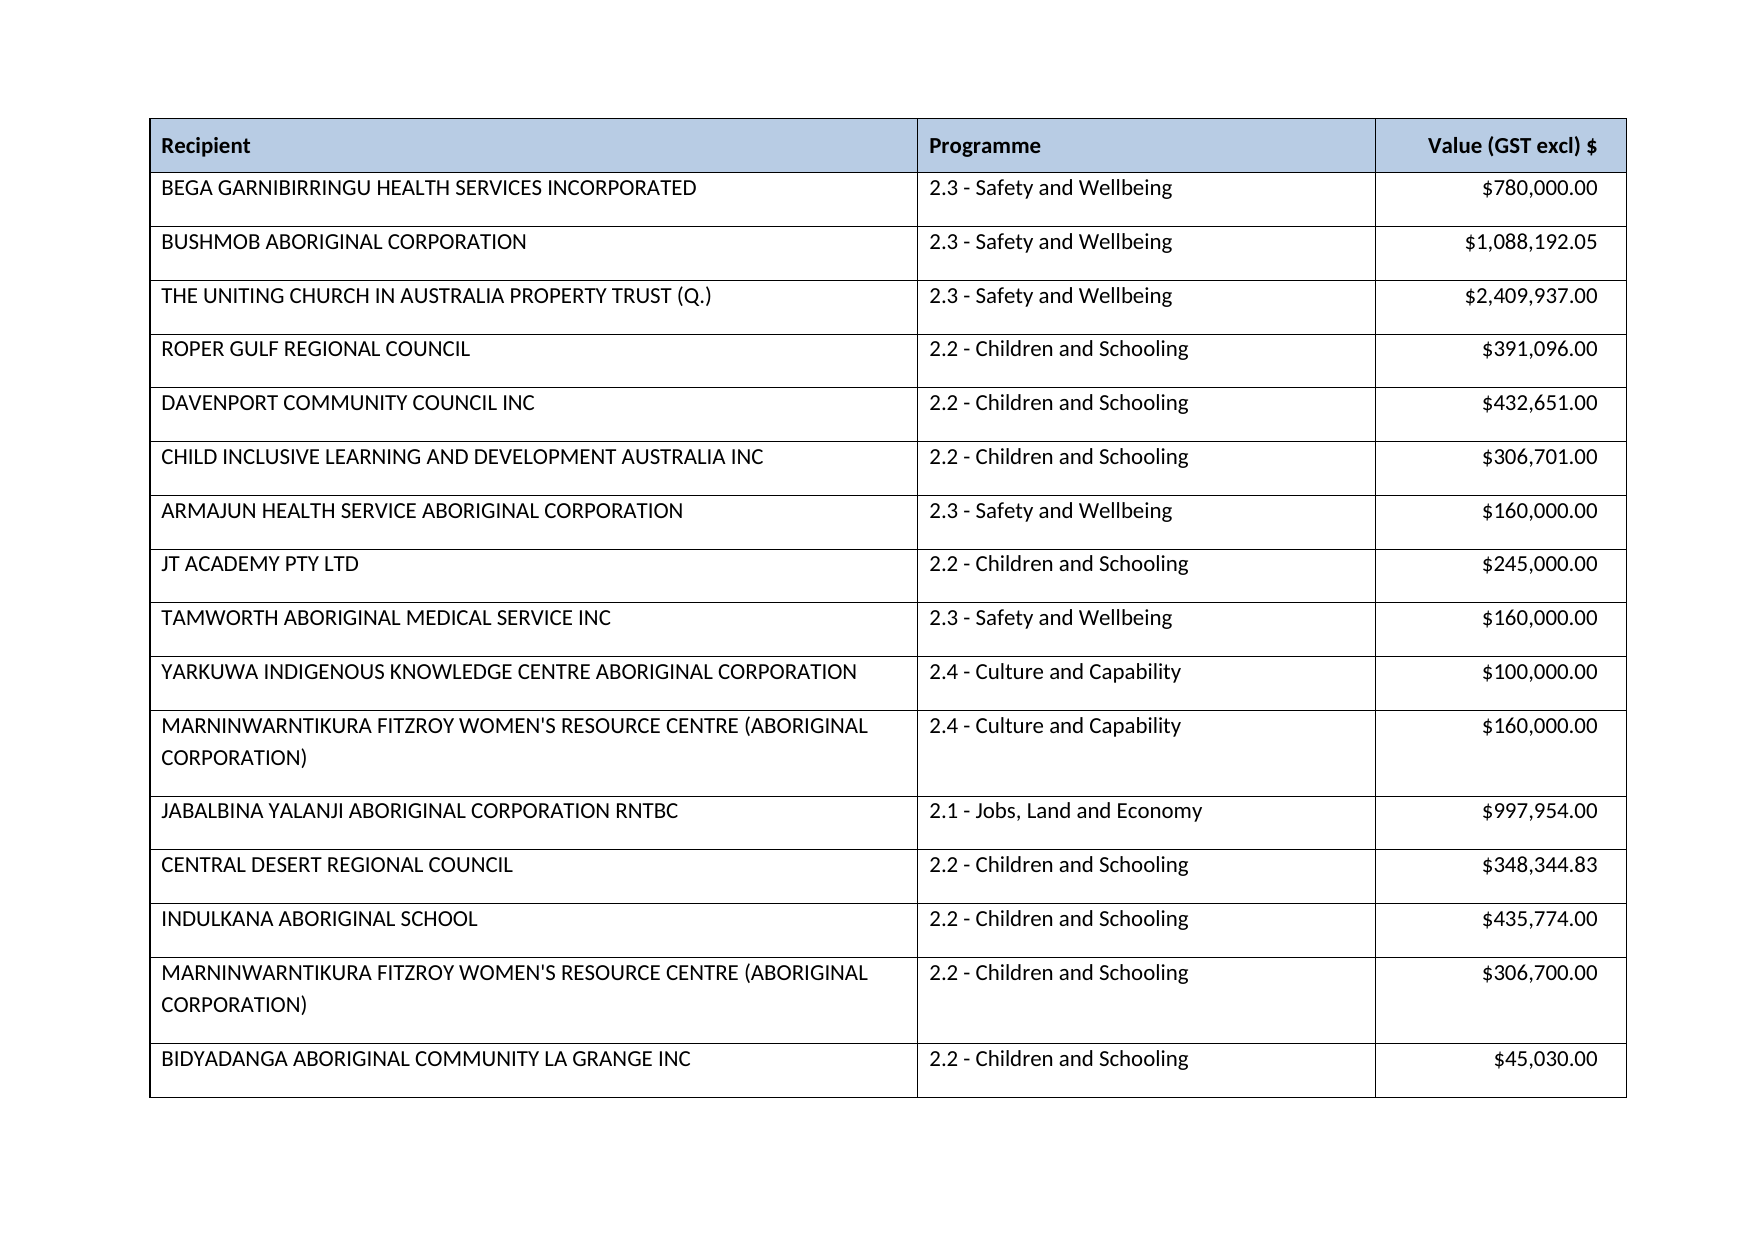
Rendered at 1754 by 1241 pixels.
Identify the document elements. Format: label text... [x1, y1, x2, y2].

table_cell ROPER GULF REGIONAL COUNCIL [151, 335, 917, 387]
table_cell $348,344.83 [1376, 850, 1626, 903]
table_cell 2.3 - Safety and Wellbeing [918, 281, 1375, 333]
table_cell $160,000.00 [1376, 496, 1626, 548]
table_cell BUSHMOB ABORIGINAL CORPORATION [151, 227, 917, 280]
table_cell 2.2 - Children and Schooling [918, 1044, 1375, 1097]
table_cell 2.3 - Safety and Wellbeing [918, 496, 1375, 548]
table_cell 2.3 - Safety and Wellbeing [918, 227, 1375, 280]
table_cell 2.2 - Children and Schooling [918, 388, 1375, 441]
table_cell THE UNITING CHURCH IN AUSTRALIA PROPERTY TRUST (Q.) [151, 281, 917, 333]
table_cell 2.3 - Safety and Wellbeing [918, 173, 1375, 226]
table_cell $780,000.00 [1376, 173, 1626, 226]
table_cell $160,000.00 [1376, 711, 1626, 796]
table_cell $245,000.00 [1376, 550, 1626, 602]
table_cell JT ACADEMY PTY LTD [151, 550, 917, 602]
table_cell BEGA GARNIBIRRINGU HEALTH SERVICES INCORPORATED [151, 173, 917, 226]
table_cell 2.2 - Children and Schooling [918, 958, 1375, 1043]
table_cell $432,651.00 [1376, 388, 1626, 441]
table_cell 2.3 - Safety and Wellbeing [918, 603, 1375, 656]
table_cell $160,000.00 [1376, 603, 1626, 656]
table_cell 2.4 - Culture and Capability [918, 657, 1375, 710]
table_header Value (GST excl) $ [1376, 119, 1626, 172]
table_cell $100,000.00 [1376, 657, 1626, 710]
table_cell CENTRAL DESERT REGIONAL COUNCIL [151, 850, 917, 903]
table_cell INDULKANA ABORIGINAL SCHOOL [151, 904, 917, 957]
table_cell MARNINWARNTIKURA FITZROY WOMEN'S RESOURCE CENTRE (ABORIGINAL CORPORATION) [151, 711, 917, 796]
table_header Programme [918, 119, 1375, 172]
table_cell YARKUWA INDIGENOUS KNOWLEDGE CENTRE ABORIGINAL CORPORATION [151, 657, 917, 710]
table_cell DAVENPORT COMMUNITY COUNCIL INC [151, 388, 917, 441]
table_cell $435,774.00 [1376, 904, 1626, 957]
table_cell $2,409,937.00 [1376, 281, 1626, 333]
table_cell $997,954.00 [1376, 797, 1626, 849]
table_cell ARMAJUN HEALTH SERVICE ABORIGINAL CORPORATION [151, 496, 917, 548]
table_cell 2.4 - Culture and Capability [918, 711, 1375, 796]
table_cell 2.2 - Children and Schooling [918, 904, 1375, 957]
table_cell $45,030.00 [1376, 1044, 1626, 1097]
table_cell 2.2 - Children and Schooling [918, 850, 1375, 903]
table_cell 2.2 - Children and Schooling [918, 442, 1375, 495]
table_cell BIDYADANGA ABORIGINAL COMMUNITY LA GRANGE INC [151, 1044, 917, 1097]
table_cell CHILD INCLUSIVE LEARNING AND DEVELOPMENT AUSTRALIA INC [151, 442, 917, 495]
table_cell MARNINWARNTIKURA FITZROY WOMEN'S RESOURCE CENTRE (ABORIGINAL CORPORATION) [151, 958, 917, 1043]
table_cell JABALBINA YALANJI ABORIGINAL CORPORATION RNTBC [151, 797, 917, 849]
table_cell $1,088,192.05 [1376, 227, 1626, 280]
table_cell $306,700.00 [1376, 958, 1626, 1043]
table_cell TAMWORTH ABORIGINAL MEDICAL SERVICE INC [151, 603, 917, 656]
table_header Recipient [151, 119, 917, 172]
table_cell 2.1 - Jobs, Land and Economy [918, 797, 1375, 849]
table_cell $391,096.00 [1376, 335, 1626, 387]
table_cell 2.2 - Children and Schooling [918, 550, 1375, 602]
table_cell 2.2 - Children and Schooling [918, 335, 1375, 387]
table_cell $306,701.00 [1376, 442, 1626, 495]
